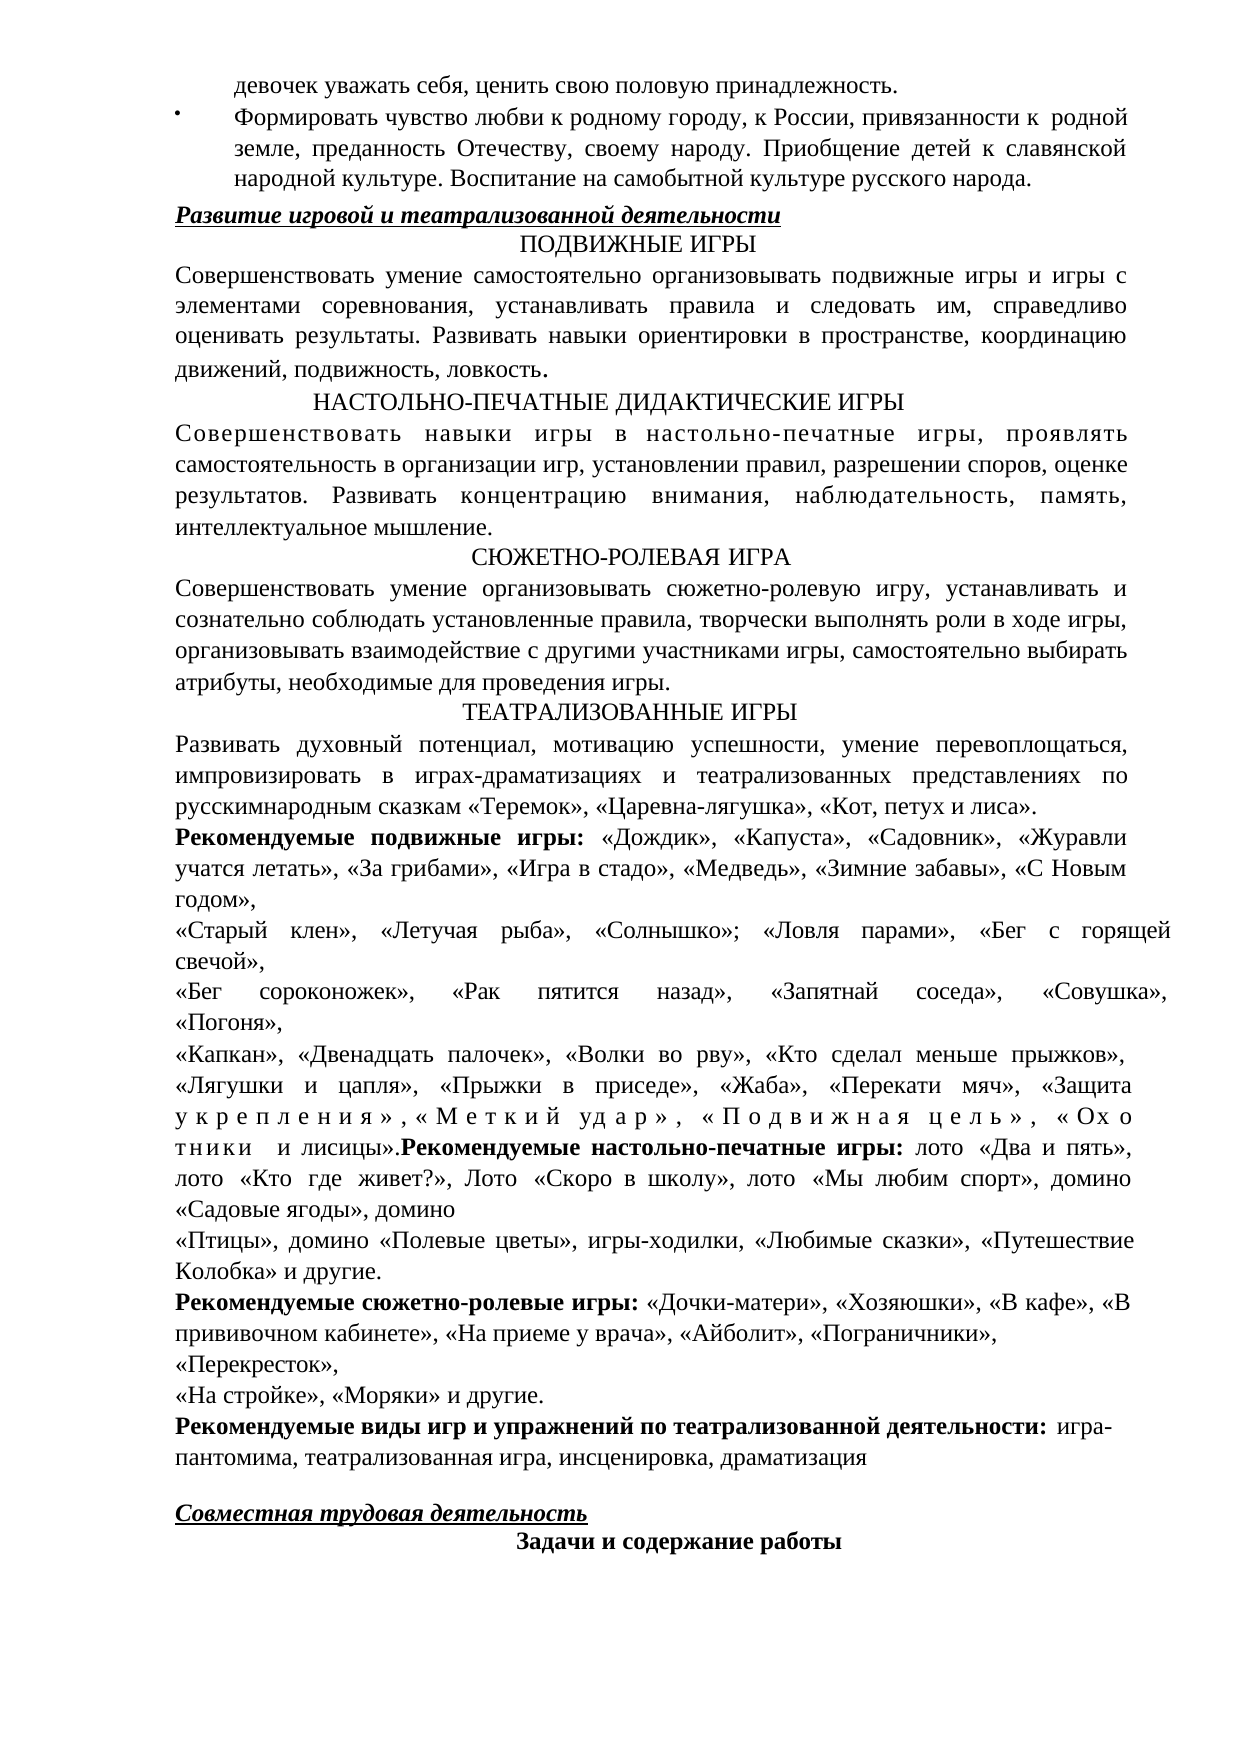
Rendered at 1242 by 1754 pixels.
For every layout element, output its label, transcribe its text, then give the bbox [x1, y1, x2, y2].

text «Старый клен», «Летучая рыба», «Солнышко»; «Ловля парами», «Бег с горящей свечой», [175, 915, 1172, 975]
list Формировать чувство любви к родному городу, к России, привязанности к родной земле, преданность Отечеству, своему народу. Приобщение детей к славянской народной культуре. Воспитание на самобытной культуре русского народа. [175, 101, 1128, 193]
text Рекомендуемые сюжетно-ролевые игры: «Дочки-матери», «Хозяюшки», «В кафе», «В прививочном кабинете», «На приеме у врача», «Айболит», «Пограничники», [175, 1287, 1131, 1347]
text Развивать духовный потенциал, мотивацию успешности, умение перевоплощаться, импровизировать в играх-драматизациях и театрализованных представлениях по русскимнародным сказкам «Теремок», «Царевна-лягушка», «Кот, петух и лиса». [175, 729, 1128, 819]
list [175, 69, 1128, 99]
text ПОДВИЖНЫЕ ИГРЫ [519, 229, 1200, 258]
text Совершенствовать навыки игры в настольно-печатные игры, проявлять самостоятельность в организации игр, установлении правил, разрешении споров, оценке результатов. Развивать концентрацию внимания, наблюдательность, память, интеллектуальное мышление. [175, 418, 1128, 540]
text «Капкан», «Двенадцать палочек», «Волки во рву», «Кто сделал меньше прыжков», [175, 1039, 1200, 1067]
text Совместная трудовая деятельность [175, 1498, 1200, 1527]
text «Погоня», [175, 1007, 1200, 1036]
text «Птицы», домино «Полевые цветы», игры-ходилки, «Любимые сказки», «Путешествие Колобка» и другие. [175, 1225, 1135, 1285]
text «Перекресток», [175, 1349, 1200, 1378]
text ТЕАТРАЛИЗОВАННЫЕ ИГРЫ [105, 698, 1154, 726]
subtitle Задачи и содержание работы [516, 1528, 1200, 1554]
text «Лягушки и цапля», «Прыжки в приседе», «Жаба», «Перекати мяч», «Защита у к р е п л е н и я » , « М е т к и й уд а р » , « П о д в и ж н а я ц е л ь » , « Ох о тники и лисицы».Рекомендуемые настольно-печатные игры: лото «Два и пять», лото «Кто где живет?», Лото «Скоро в школу», лото «Мы любим спорт», домино «Садовые ягоды», домино [175, 1070, 1132, 1223]
text Совершенствовать умение самостоятельно организовывать подвижные игры и игры с элементами соревнования, устанавливать правила и следовать им, справедливо оценивать результаты. Развивать навыки ориентировки в пространстве, координацию движений, подвижность, ловкость. [175, 260, 1128, 384]
text Развитие игровой и театрализованной деятельности [175, 201, 1200, 229]
text Совершенствовать умение организовывать сюжетно-ролевую игру, устанавливать и сознательно соблюдать установленные правила, творчески выполнять роли в ходе игры, организовывать взаимодействие с другими участниками игры, самостоятельно выбирать атрибуты, необходимые для проведения игры. [175, 573, 1128, 695]
text СЮЖЕТНО-РОЛЕВАЯ ИГРА [105, 543, 1157, 571]
text Рекомендуемые подвижные игры: «Дождик», «Капуста», «Садовник», «Журавли учатся летать», «За грибами», «Игра в стадо», «Медведь», «Зимние забавы», «С Новым годом», [175, 822, 1127, 913]
text НАСТОЛЬНО-ПЕЧАТНЫЕ ДИДАКТИЧЕСКИЕ ИГРЫ [105, 387, 1112, 416]
text Рекомендуемые виды игр и упражнений по театрализованной деятельности: игра- пантомима, театрализованная игра, инсценировка, драматизация [175, 1411, 1200, 1471]
text «На стройке», «Моряки» и другие. [175, 1380, 1200, 1409]
text «Бег сороконожек», «Рак пятится назад», «Запятнай соседа», «Совушка», [175, 977, 1200, 1006]
